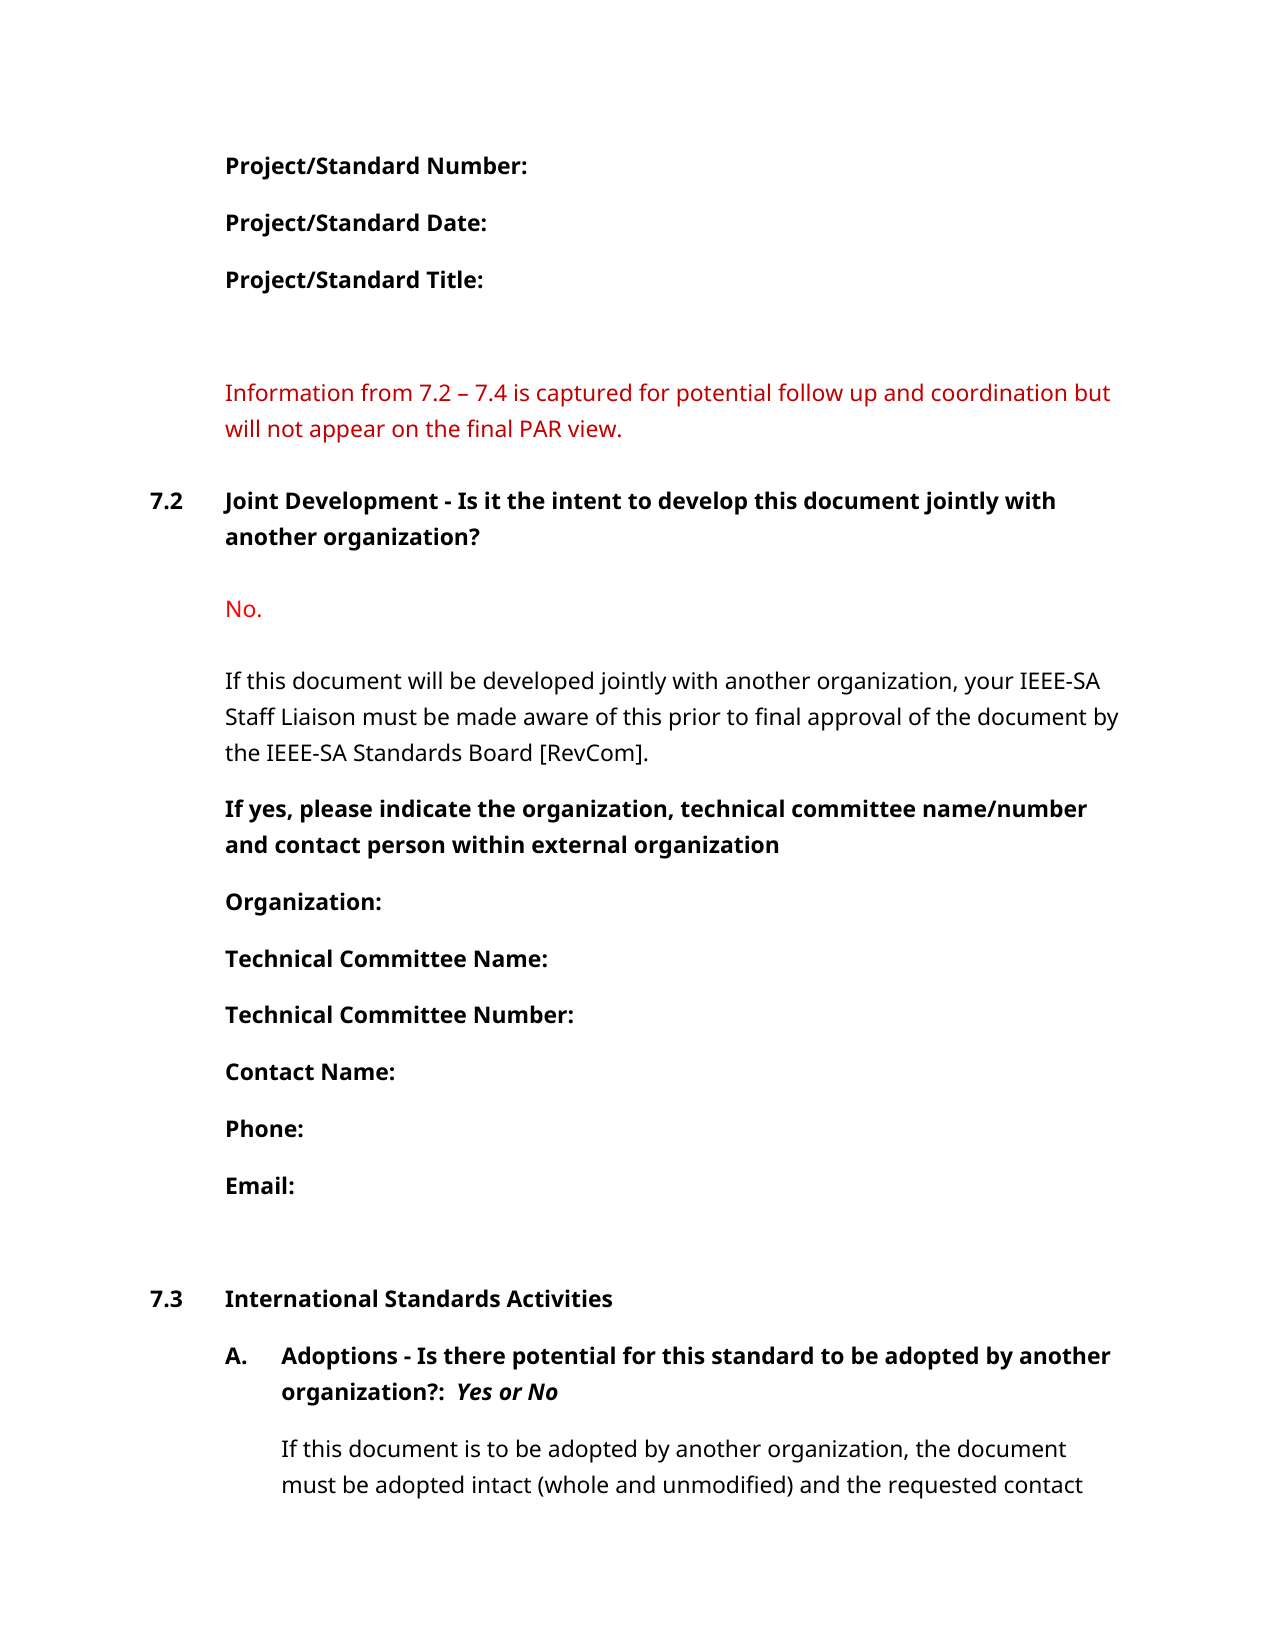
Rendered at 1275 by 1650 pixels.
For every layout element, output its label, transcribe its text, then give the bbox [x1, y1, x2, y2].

text A. Adoptions - Is there potential for this standard to be adopted by another organization?: Yes or No [225, 1340, 1125, 1407]
text Organization: [225, 886, 1125, 917]
text 7.3 International Standards Activities [150, 1283, 1125, 1314]
text Contact Name: [225, 1056, 1125, 1087]
text Technical Committee Number: [225, 999, 1125, 1031]
text If this document will be developed jointly with another organization, your IEEE-SA Staff Liaison must be made aware of this prior to final approval of the document by the IEEE-SA Standards Board [RevCom]. [225, 664, 1125, 768]
text Phone: [225, 1113, 1125, 1144]
text Project/Standard Title: [150, 263, 1125, 295]
text If yes, please indicate the organization, technical committee name/number and contact person within external organization [225, 793, 1125, 860]
text No. [225, 593, 1125, 624]
text Email: [225, 1170, 1125, 1201]
text Technical Committee Name: [225, 943, 1125, 974]
text Project/Standard Number: [150, 150, 1125, 181]
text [281, 1433, 1125, 1500]
text Project/Standard Date: [150, 207, 1125, 238]
text 7.2 Joint Development - Is it the intent to develop this document jointly with another organization? [150, 485, 1125, 552]
text Information from 7.2 – 7.4 is captured for potential follow up and coordination but will not appear on the final PAR view. [225, 377, 1125, 444]
